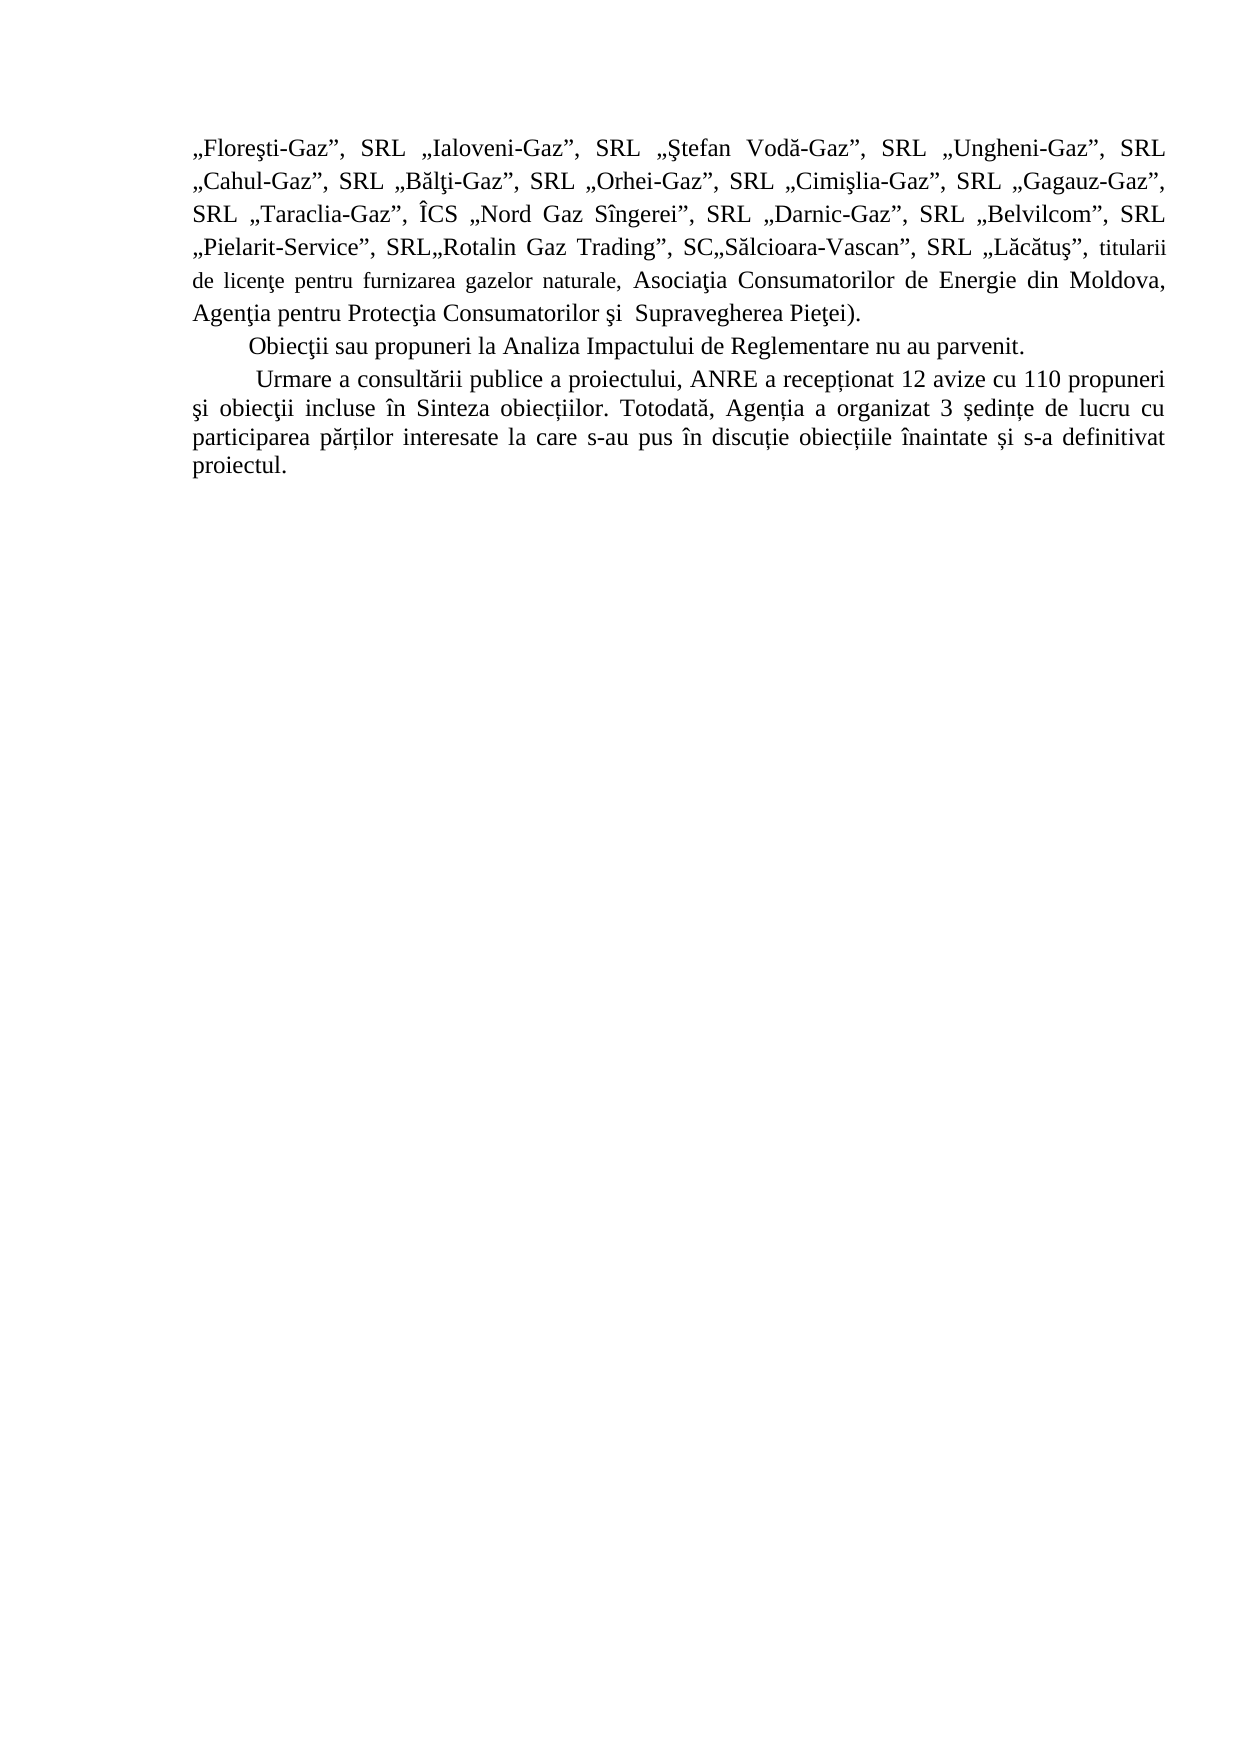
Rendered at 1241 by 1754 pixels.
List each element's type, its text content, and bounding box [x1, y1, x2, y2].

text Urmare a consultării publice a proiectului, ANRE a recepționat 12 avize cu 110 propuneri şi obiecţii incluse în Sinteza obiecțiilor. Totodată, Agenția a organizat 3 ședințe de lucru cu participarea părților interesate la care s-au pus în discuție obiecțiile înaintate și s-a definitivat proiectul. [192, 364, 1167, 479]
text Obiecţii sau propuneri la Analiza Impactului de Reglementare nu au parvenit. [192, 331, 1167, 360]
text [192, 133, 1167, 327]
